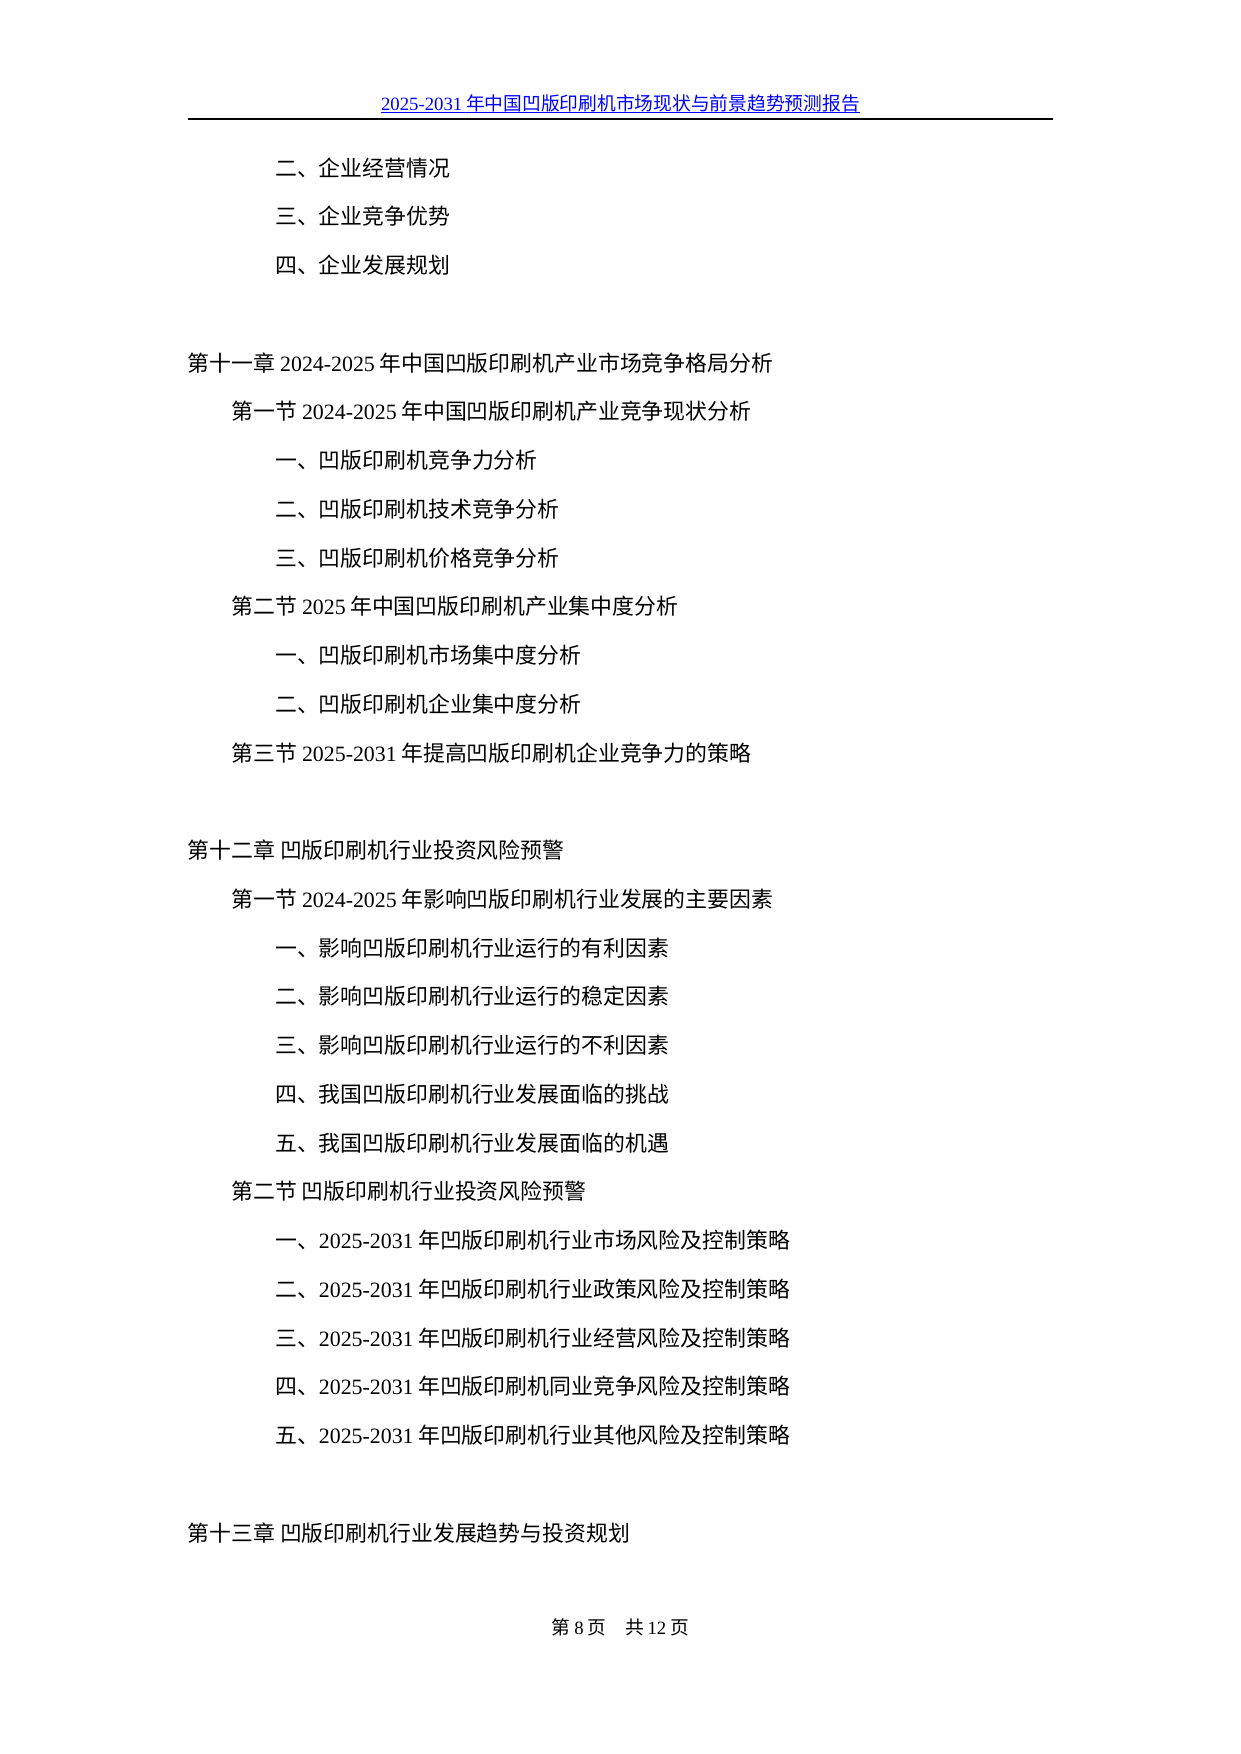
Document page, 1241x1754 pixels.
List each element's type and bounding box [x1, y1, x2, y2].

text [187, 150, 1053, 1548]
